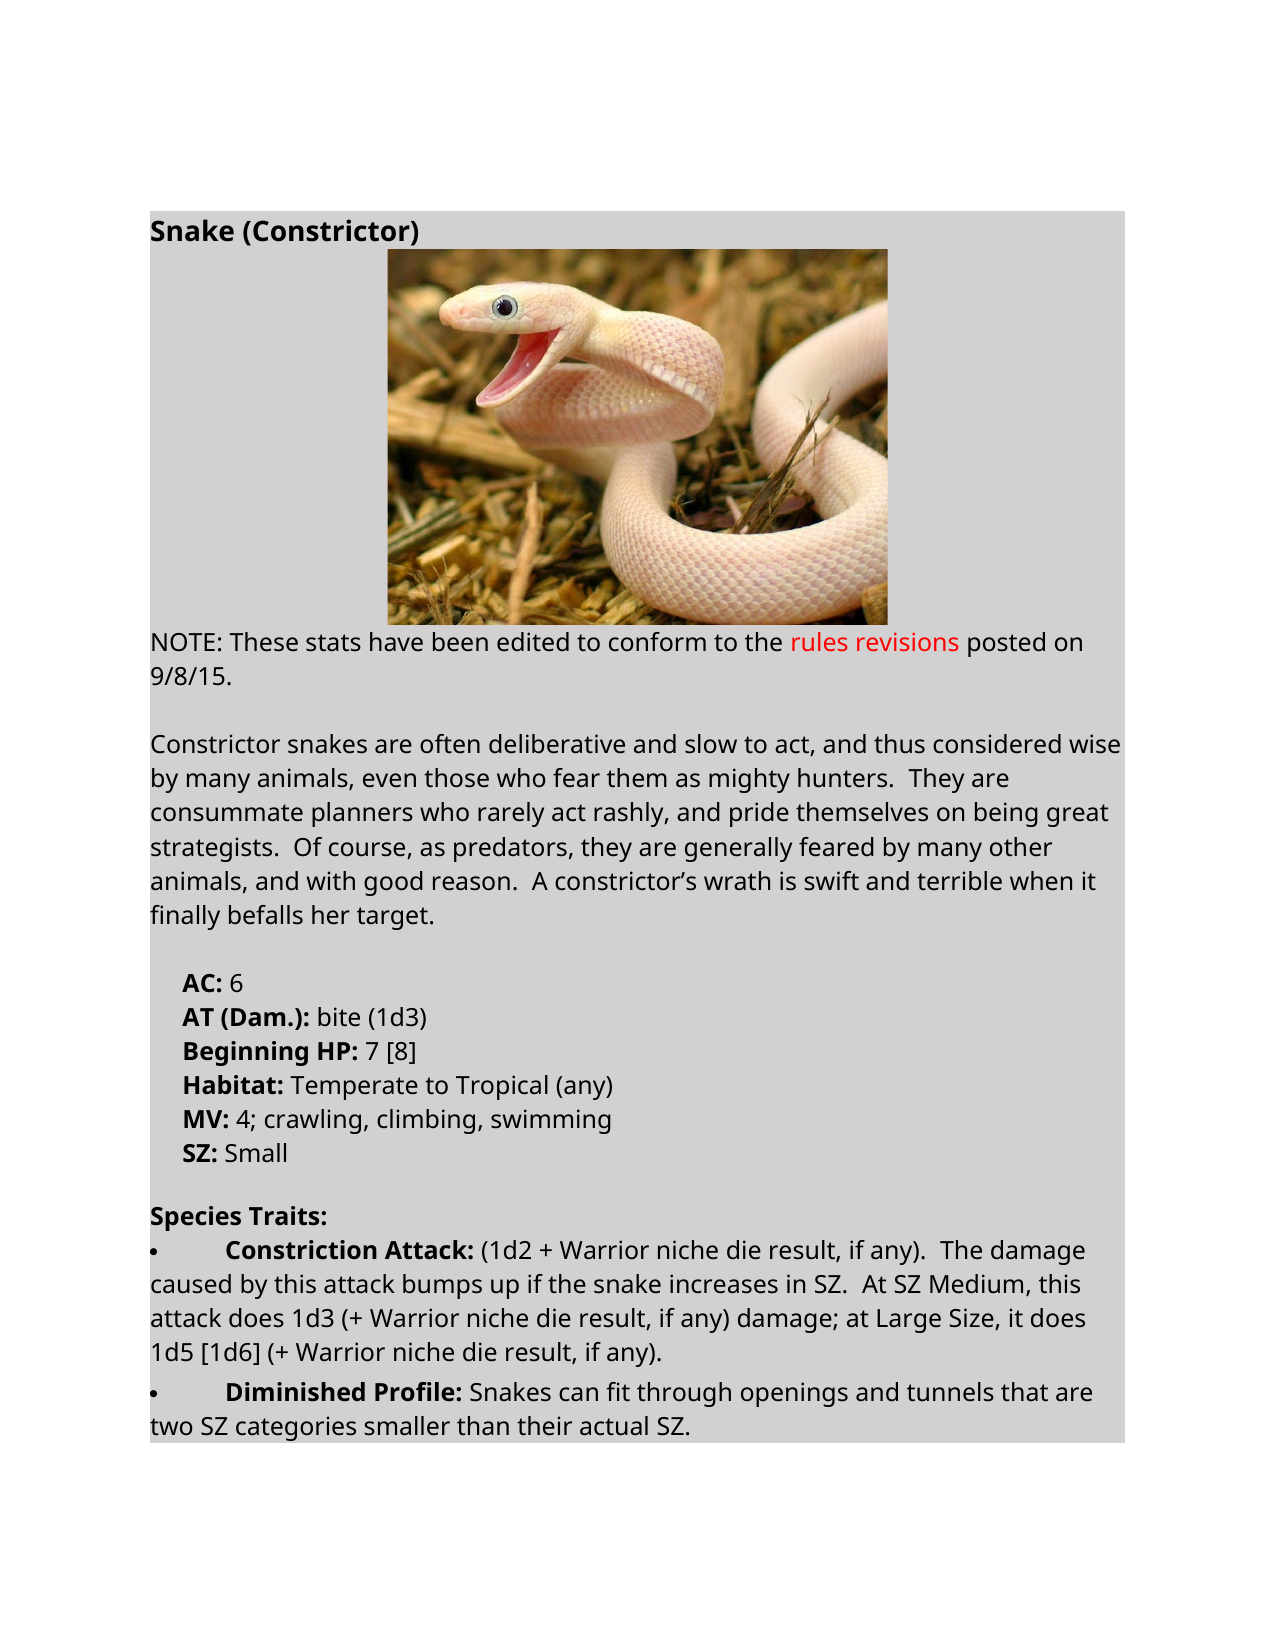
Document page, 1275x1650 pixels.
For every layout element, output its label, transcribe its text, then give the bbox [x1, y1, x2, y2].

list Diminished Profile: Snakes can fit through openings and tunnels that are two SZ categories smaller than their actual SZ. [150, 1375, 1125, 1443]
text NOTE: These stats have been edited to conform to the rules revisions posted on 9/8/15. Constrictor snakes are often deliberative and slow to act, and thus considered wise by many animals, even those who fear them as mighty hunters. They are consummate planners who rarely act rashly, and pride themselves on being great strategists. Of course, as predators, they are generally feared by many other animals, and with good reason. A constrictor’s wrath is swift and terrible when it finally befalls her target. AC: 6 AT (Dam.): bite (1d3) Beginning HP: 7 [8] Habitat: Temperate to Tropical (any) MV: 4; crawling, climbing, swimming SZ: Small Species Traits: [150, 625, 1125, 1232]
text Snake (Constrictor) [150, 211, 1125, 250]
list Constriction Attack: (1d2 + Warrior niche die result, if any). The damage caused by this attack bumps up if the snake increases in SZ. At SZ Medium, this attack does 1d3 (+ Warrior niche die result, if any) damage; at Large Size, it does 1d5 [1d6] (+ Warrior niche die result, if any). [150, 1232, 1125, 1368]
picture [387, 249, 888, 625]
